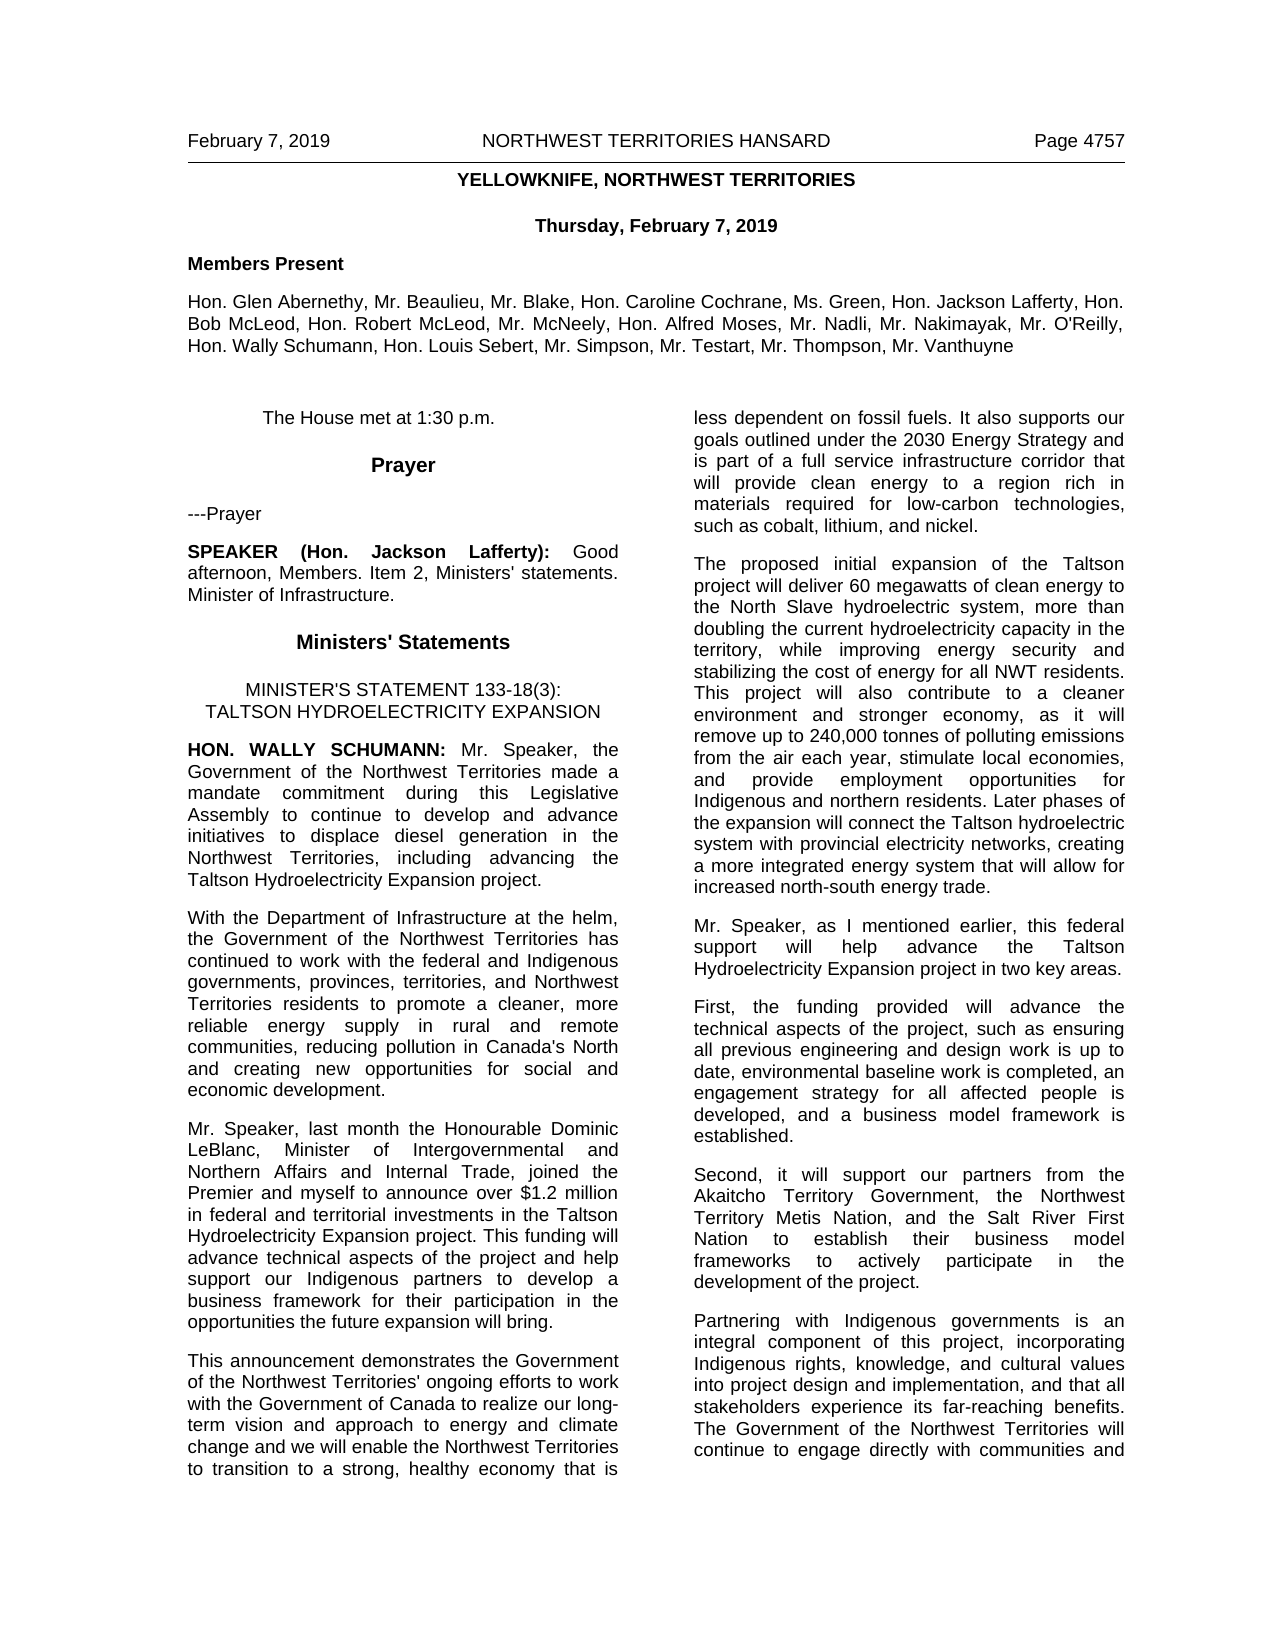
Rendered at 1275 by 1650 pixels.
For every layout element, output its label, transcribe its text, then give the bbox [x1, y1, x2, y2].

text Thursday, February 7, 2019 [187, 215, 1125, 236]
text Mr. Speaker, as I mentioned earlier, this federal support will help advance the Taltson Hydroelectricity Expansion project in two key areas. [694, 914, 1125, 979]
text SPEAKER (Hon. Jackson Lafferty): Good afternoon, Members. Item 2, Ministers' statements. Minister of Infrastructure. [187, 541, 619, 605]
text Hon. Glen Abernethy, Mr. Beaulieu, Mr. Blake, Hon. Caroline Cochrane, Ms. Green, Hon. Jackson Lafferty, Hon. Bob McLeod, Hon. Robert McLeod, Mr. McNeely, Hon. Alfred Moses, Mr. Nadli, Mr. Nakimayak, Mr. O'Reilly, Hon. Wally Schumann, Hon. Louis Sebert, Mr. Simpson, Mr. Testart, Mr. Thompson, Mr. Vanthuyne [187, 291, 1125, 356]
text YELLOWKNIFE, NORTHWEST TERRITORIES [187, 168, 1125, 190]
text The House met at 1:30 p.m. [187, 407, 619, 428]
text Members Present [187, 253, 1125, 275]
text Mr. Speaker, last month the Honourable Dominic LeBlanc, Minister of Intergovernmental and Northern Affairs and Internal Trade, joined the Premier and myself to announce over $1.2 million in federal and territorial investments in the Taltson Hydroelectricity Expansion project. This funding will advance technical aspects of the project and help support our Indigenous partners to develop a business framework for their participation in the opportunities the future expansion will bring. [187, 1117, 619, 1333]
text Second, it will support our partners from the Akaitcho Territory Government, the Northwest Territory Metis Nation, and the Salt River First Nation to establish their business model frameworks to actively participate in the development of the project. [694, 1163, 1125, 1293]
text First, the funding provided will advance the technical aspects of the project, such as ensuring all previous engineering and design work is up to date, environmental baseline work is completed, an engagement strategy for all affected people is developed, and a business model framework is established. [694, 996, 1125, 1147]
subtitle Minister's Statement 133-18(3): Taltson Hydroelectricity Expansion [187, 679, 619, 722]
text This announcement demonstrates the Government of the Northwest Territories' ongoing efforts to work with the Government of Canada to realize our long-term vision and approach to energy and climate change and we will enable the Northwest Territories to transition to a strong, healthy economy that is less dependent on fossil fuels. It also supports our goals outlined under the 2030 Energy Strategy and is part of a full service infrastructure corridor that will provide clean energy to a region rich in materials required for low-carbon technologies, such as cobalt, lithium, and nickel. [694, 407, 1125, 536]
text This announcement demonstrates the Government of the Northwest Territories' ongoing efforts to work with the Government of Canada to realize our long-term vision and approach to energy and climate change and we will enable the Northwest Territories to transition to a strong, healthy economy that is less dependent on fossil fuels. It also supports our goals outlined under the 2030 Energy Strategy and is part of a full service infrastructure corridor that will provide clean energy to a region rich in materials required for low-carbon technologies, such as cobalt, lithium, and nickel. [187, 1349, 619, 1479]
subtitle Prayer [187, 453, 619, 477]
text The proposed initial expansion of the Taltson project will deliver 60 megawatts of clean energy to the North Slave hydroelectric system, more than doubling the current hydroelectricity capacity in the territory, while improving energy security and stabilizing the cost of energy for all NWT residents. This project will also contribute to a cleaner environment and stronger economy, as it will remove up to 240,000 tonnes of polluting emissions from the air each year, stimulate local economies, and provide employment opportunities for Indigenous and northern residents. Later phases of the expansion will connect the Taltson hydroelectric system with provincial electricity networks, creating a more integrated energy system that will allow for increased north-south energy trade. [694, 553, 1125, 898]
text With the Department of Infrastructure at the helm, the Government of the Northwest Territories has continued to work with the federal and Indigenous governments, provinces, territories, and Northwest Territories residents to promote a cleaner, more reliable energy supply in rural and remote communities, reducing pollution in Canada's North and creating new opportunities for social and economic development. [187, 907, 619, 1101]
text ---Prayer [187, 502, 619, 524]
subtitle Ministers' Statements [187, 630, 619, 654]
text HON. WALLY SCHUMANN: Mr. Speaker, the Government of the Northwest Territories made a mandate commitment during this Legislative Assembly to continue to develop and advance initiatives to displace diesel generation in the Northwest Territories, including advancing the Taltson Hydroelectricity Expansion project. [187, 739, 619, 890]
